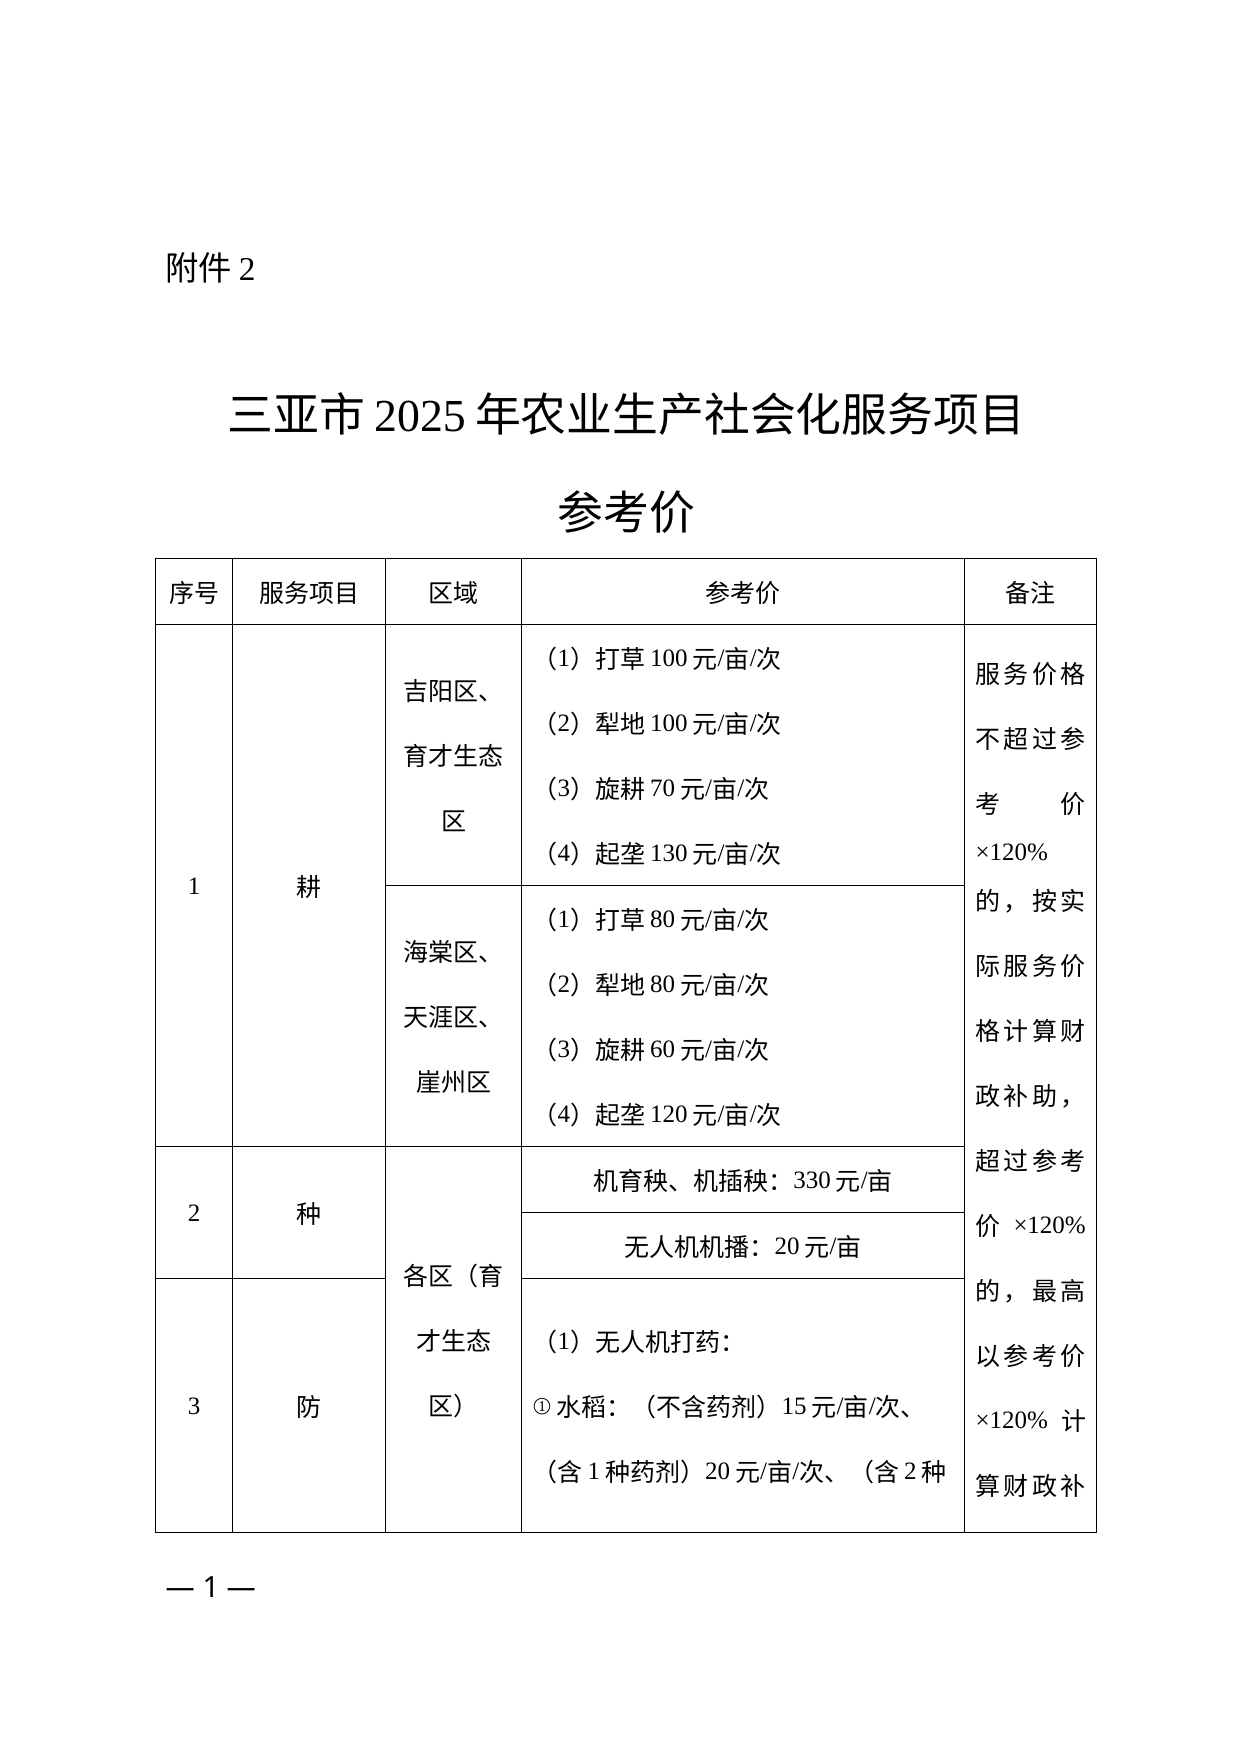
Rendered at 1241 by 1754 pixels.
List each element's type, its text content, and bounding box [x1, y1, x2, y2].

table_cell 3 [156, 1279, 232, 1532]
table_header 参考价 [522, 559, 964, 624]
table_cell 海棠区、天涯区、崖州区 [386, 886, 521, 1146]
text 参考价 [165, 460, 1087, 558]
table_cell 吉阳区、育才生态区 [386, 625, 521, 885]
table_cell 耕 [233, 625, 385, 1146]
table_cell 机育秧、机插秧：330元/亩 [522, 1147, 964, 1212]
list 附件2 [165, 233, 1087, 298]
table_header 区域 [386, 559, 521, 624]
table_cell 防 [233, 1279, 385, 1532]
table_cell 无人机机播：20元/亩 [522, 1213, 964, 1278]
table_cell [522, 1279, 964, 1532]
text 三亚市2025年农业生产社会化服务项目 [165, 363, 1087, 460]
table_cell 服务价格不超过参考价×120%的，按实际服务价格计算财政补助，超过参考价×120%的，最高以参考价×120%计算财政补助。 [965, 625, 1096, 1532]
table_cell 各区（育才生态区） [386, 1147, 521, 1532]
table_header 备注 [965, 559, 1096, 624]
table_cell 种 [233, 1147, 385, 1278]
table_cell （1）打草80元/亩/次 （2）犁地80元/亩/次 （3）旋耕60元/亩/次 （4）起垄120元/亩/次 [522, 886, 964, 1146]
table_header 服务项目 [233, 559, 385, 624]
table_cell 1 [156, 625, 232, 1146]
table_header 序号 [156, 559, 232, 624]
table_cell 2 [156, 1147, 232, 1278]
table_cell （1）打草100元/亩/次 （2）犁地100元/亩/次 （3）旋耕70元/亩/次 （4）起垄130元/亩/次 [522, 625, 964, 885]
